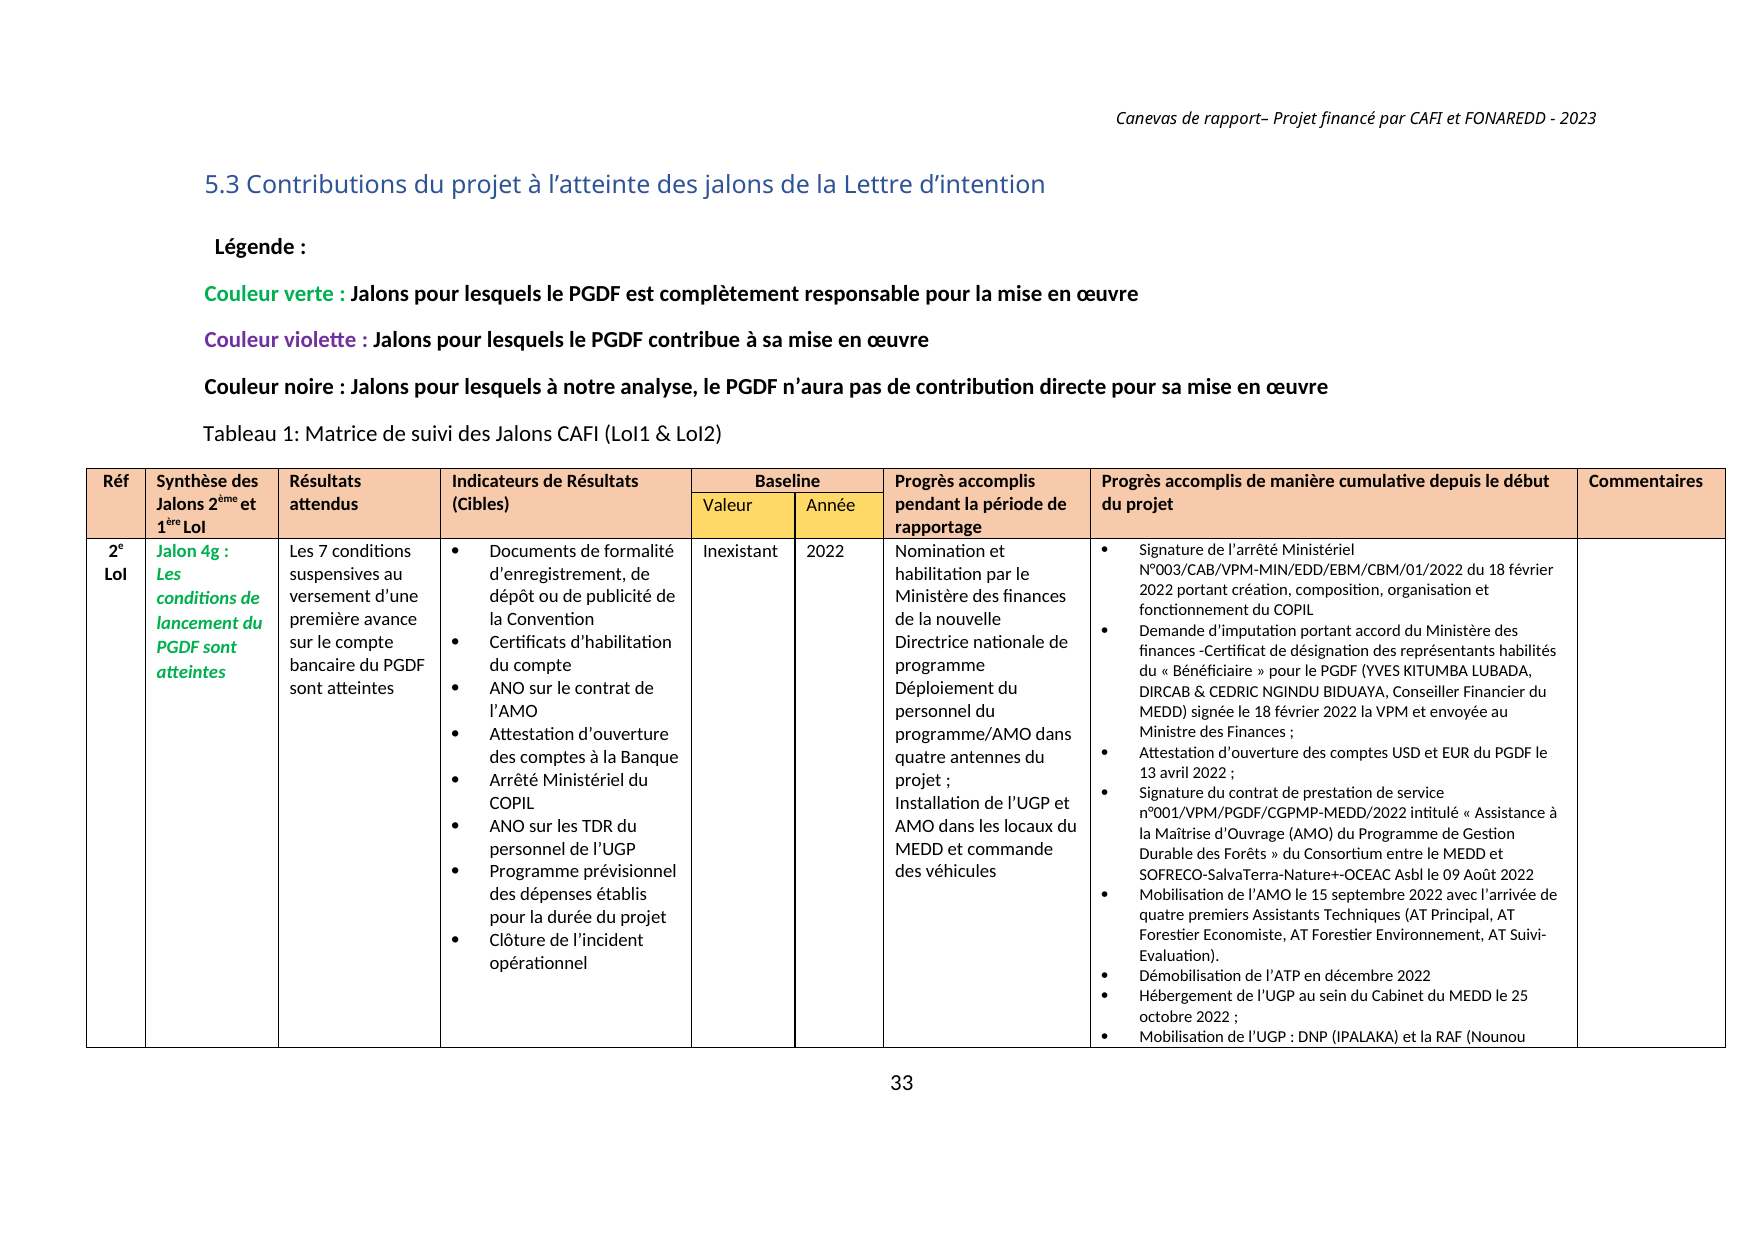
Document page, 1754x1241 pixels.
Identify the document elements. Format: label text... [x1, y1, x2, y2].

table_cell Valeur [692, 493, 794, 538]
table_header Réf [87, 469, 145, 538]
table_cell 2e LoI [87, 539, 145, 1047]
table_cell Inexistant [692, 539, 794, 1047]
table_header Baseline [692, 469, 883, 492]
table_cell [1578, 539, 1725, 1047]
table_header Résultats attendus [279, 469, 440, 538]
table_header Synthèse des Jalons 2ème et 1ère LoI [146, 469, 278, 538]
table_cell 2022 [796, 539, 883, 1047]
text Tableau 1: Matrice de suivi des Jalons CAFI (LoI1 & LoI2) [203, 419, 1599, 447]
table_header Indicateurs de Résultats (Cibles) [441, 469, 691, 538]
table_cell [1091, 539, 1577, 1047]
table_header Progrès accomplis de manière cumulative depuis le début du projet [1091, 469, 1577, 538]
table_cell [279, 539, 440, 1047]
text Couleur violette : Jalons pour lesquels le PGDF contribue à sa mise en œuvre [204, 326, 1599, 353]
table_cell Année [796, 493, 883, 538]
subtitle 5.3 Contributions du projet à l’atteinte des jalons de la Lettre d’intention [204, 167, 1599, 201]
table_header Commentaires [1578, 469, 1725, 538]
table_header Progrès accomplis pendant la période de rapportage [884, 469, 1090, 538]
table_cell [884, 539, 1090, 1047]
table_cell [441, 539, 691, 1047]
text Légende : [204, 232, 1599, 260]
text Couleur noire : Jalons pour lesquels à notre analyse, le PGDF n’aura pas de contribution directe pour sa mise en œuvre [204, 372, 1599, 400]
text Couleur verte : Jalons pour lesquels le PGDF est complètement responsable pour la mise en œuvre [204, 279, 1599, 307]
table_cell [146, 539, 278, 1047]
